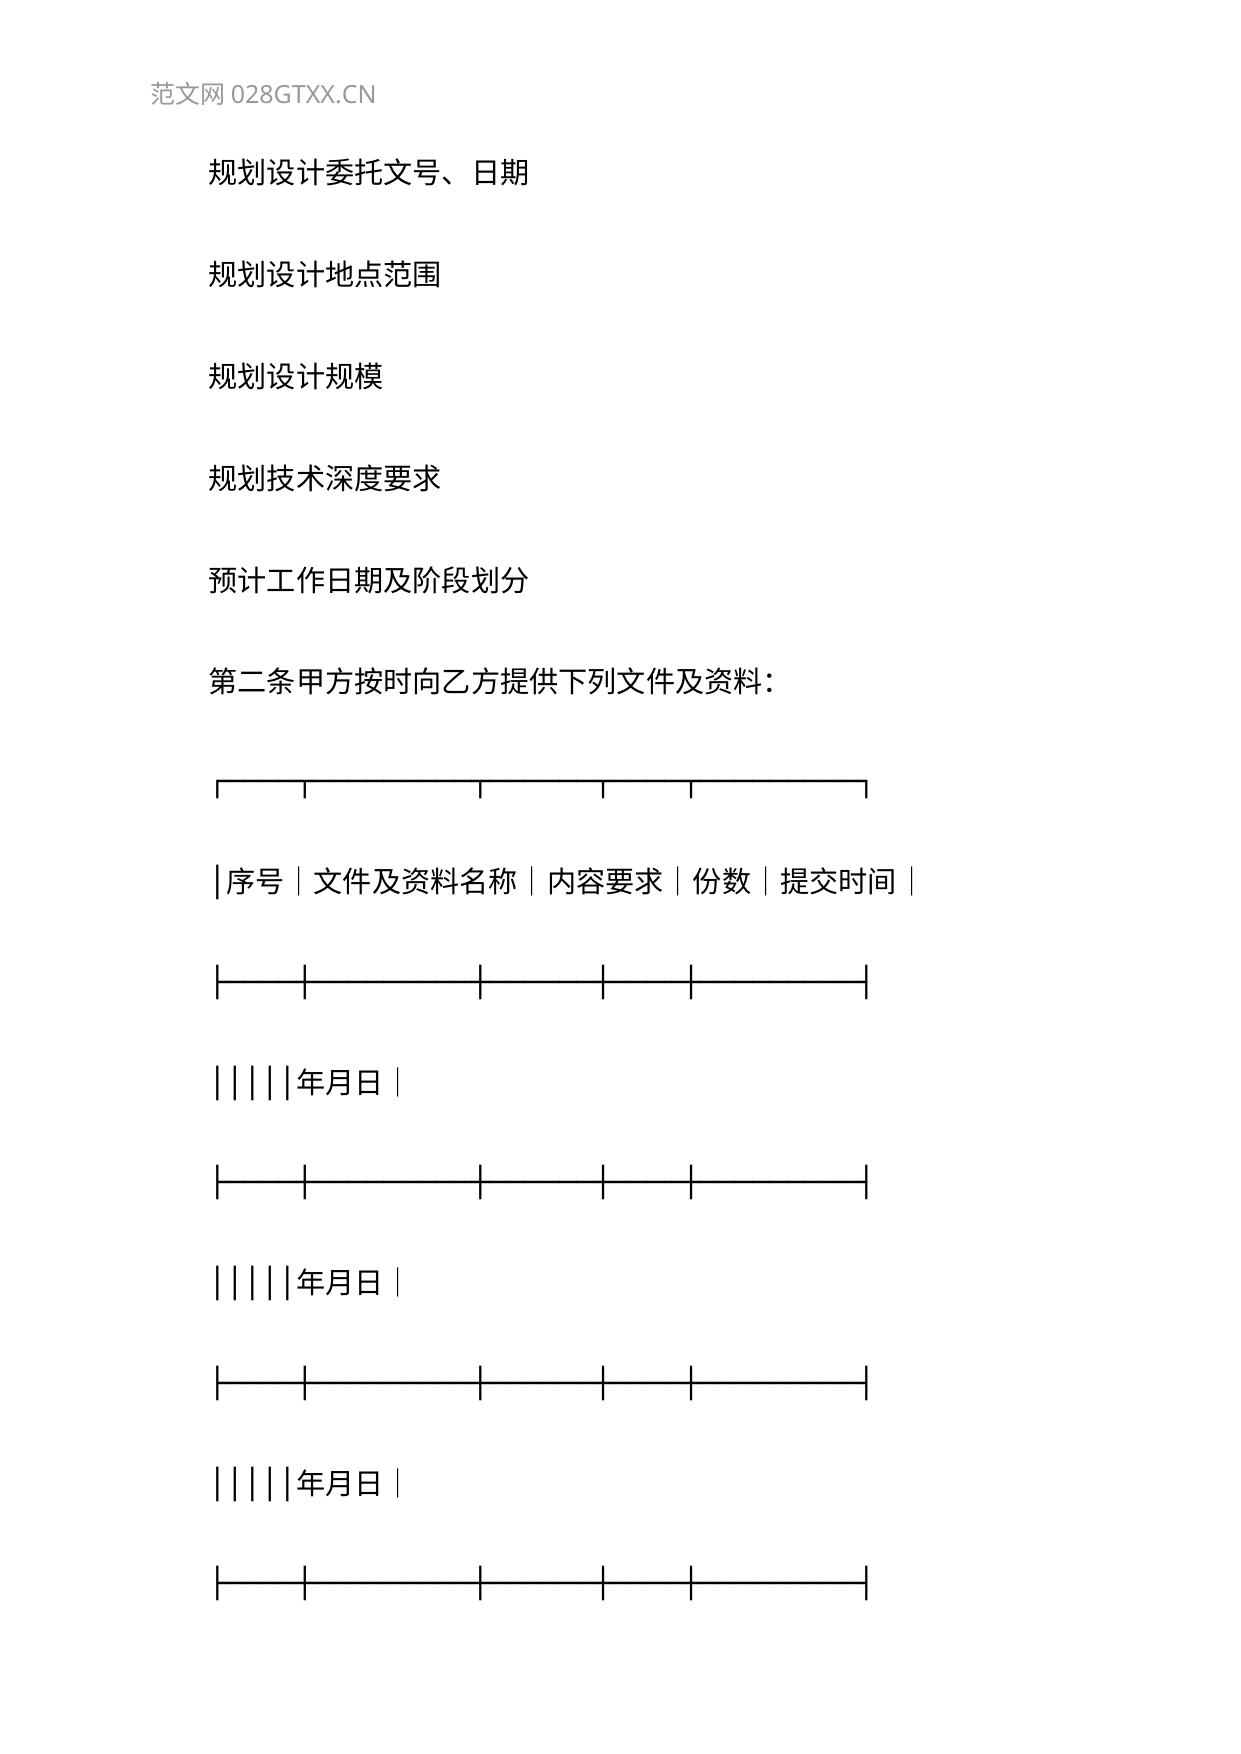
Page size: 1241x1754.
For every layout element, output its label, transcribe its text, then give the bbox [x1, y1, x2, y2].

text ├────┼─────────┼──────┼────┼─────────┤ [150, 1362, 1090, 1402]
text │序号│文件及资料名称│内容要求│份数│提交时间│ [150, 859, 1090, 901]
text │││││年月日│ [150, 1460, 1090, 1503]
text ├────┼─────────┼──────┼────┼─────────┤ [150, 1161, 1090, 1201]
text │││││年月日│ [150, 1059, 1090, 1102]
text 规划设计委托文号、日期 [150, 150, 1090, 192]
text ┌────┬─────────┬──────┬────┬─────────┐ [150, 761, 1090, 800]
text │││││年月日│ [150, 1260, 1090, 1302]
text 第二条甲方按时向乙方提供下列文件及资料： [150, 659, 1090, 701]
text 规划技术深度要求 [150, 455, 1090, 498]
text ├────┼─────────┼──────┼────┼─────────┤ [150, 1562, 1090, 1602]
text 规划设计规模 [150, 353, 1090, 396]
text ├────┼─────────┼──────┼────┼─────────┤ [150, 961, 1090, 1001]
text 规划设计地点范围 [150, 252, 1090, 294]
text 预计工作日期及阶段划分 [150, 557, 1090, 599]
